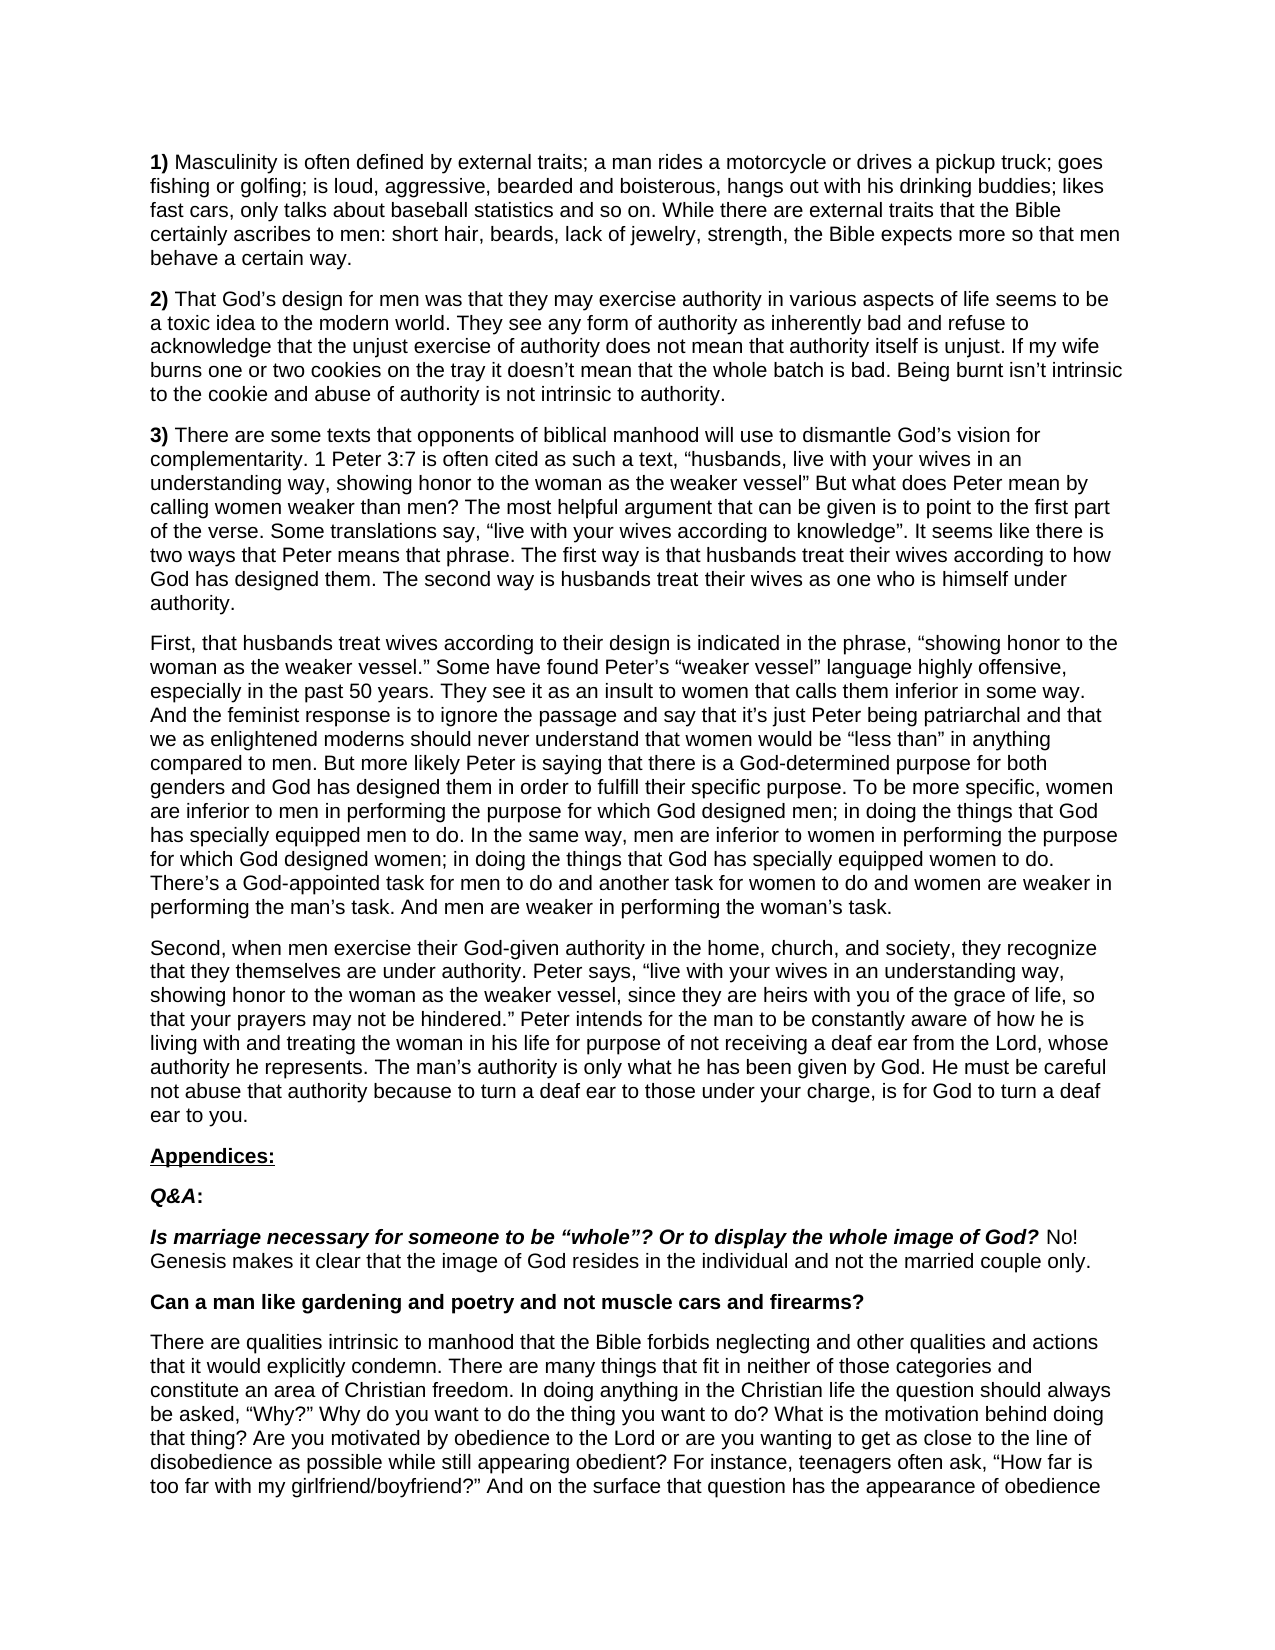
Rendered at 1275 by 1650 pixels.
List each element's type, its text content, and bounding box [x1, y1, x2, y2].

text 1) Masculinity is often defined by external traits; a man rides a motorcycle or drives a pickup truck; goes fishing or golfing; is loud, aggressive, bearded and boisterous, hangs out with his drinking buddies; likes fast cars, only talks about baseball statistics and so on. While there are external traits that the Bible certainly ascribes to men: short hair, beards, lack of jewelry, strength, the Bible expects more so that men behave a certain way. [150, 150, 1125, 270]
text 2) That God’s design for men was that they may exercise authority in various aspects of life seems to be a toxic idea to the modern world. They see any form of authority as inherently bad and refuse to acknowledge that the unjust exercise of authority does not mean that authority itself is unjust. If my wife burns one or two cookies on the tray it doesn’t mean that the whole batch is bad. Being burnt isn’t intrinsic to the cookie and abuse of authority is not intrinsic to authority. [150, 286, 1125, 406]
text Second, when men exercise their God-given authority in the home, church, and society, they recognize that they themselves are under authority. Peter says, “live with your wives in an understanding way, showing honor to the woman as the weaker vessel, since they are heirs with you of the grace of life, so that your prayers may not be hindered.” Peter intends for the man to be constantly aware of how he is living with and treating the woman in his life for purpose of not receiving a deaf ear from the Lord, whose authority he represents. The man’s authority is only what he has been given by God. He must be careful not abuse that authority because to turn a deaf ear to those under your charge, is for God to turn a deaf ear to you. [150, 935, 1125, 1127]
text Q&A: [150, 1184, 1125, 1208]
text First, that husbands treat wives according to their design is indicated in the phrase, “showing honor to the woman as the weaker vessel.” Some have found Peter’s “weaker vessel” language highly offensive, especially in the past 50 years. They see it as an insult to women that calls them inferior in some way. And the feminist response is to ignore the passage and say that it’s just Peter being patriarchal and that we as enlightened moderns should never understand that women would be “less than” in anything compared to men. But more likely Peter is saying that there is a God-determined purpose for both genders and God has designed them in order to fulfill their specific purpose. To be more specific, women are inferior to men in performing the purpose for which God designed men; in doing the things that God has specially equipped men to do. In the same way, men are inferior to women in performing the purpose for which God designed women; in doing the things that God has specially equipped women to do. There’s a God-appointed task for men to do and another task for women to do and women are weaker in performing the man’s task. And men are weaker in performing the woman’s task. [150, 631, 1125, 919]
text Is marriage necessary for someone to be “whole”? Or to display the whole image of God? No! Genesis makes it clear that the image of God resides in the individual and not the married couple only. [150, 1225, 1125, 1273]
text Appendices: [150, 1144, 1125, 1168]
text Can a man like gardening and poetry and not muscle cars and firearms? [150, 1289, 1125, 1313]
text 3) There are some texts that opponents of biblical manhood will use to dismantle God’s vision for complementarity. 1 Peter 3:7 is often cited as such a text, “husbands, live with your wives in an understanding way, showing honor to the woman as the weaker vessel” But what does Peter mean by calling women weaker than men? The most helpful argument that can be given is to point to the first part of the verse. Some translations say, “live with your wives according to knowledge”. It seems like there is two ways that Peter means that phrase. The first way is that husbands treat their wives according to how God has designed them. The second way is husbands treat their wives as one who is himself under authority. [150, 423, 1125, 614]
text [150, 1330, 1125, 1498]
